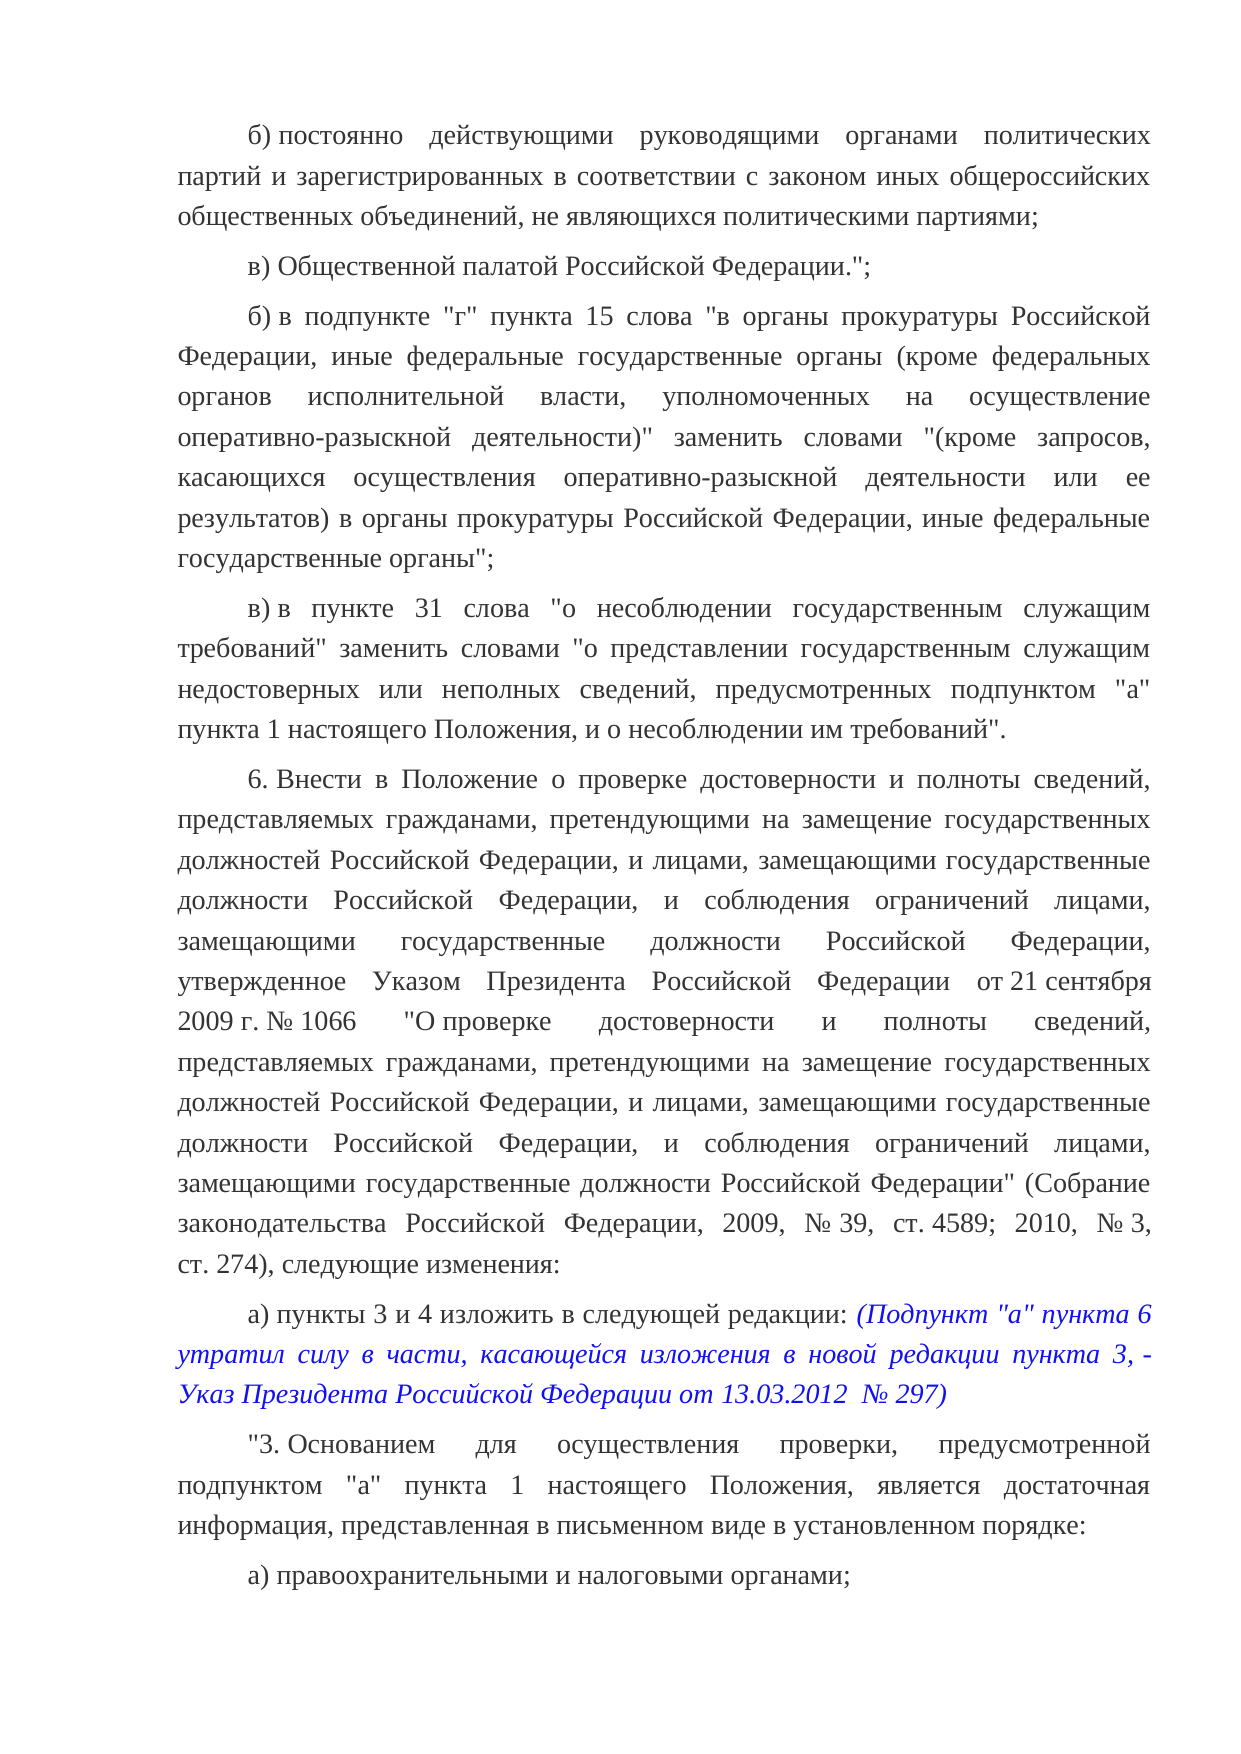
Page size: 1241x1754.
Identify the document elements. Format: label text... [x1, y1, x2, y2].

text 6. Внести в Положение о проверке достоверности и полноты сведений, представляемых гражданами, претендующими на замещение государственных должностей Российской Федерации, и лицами, замещающими государственные должности Российской Федерации, и соблюдения ограничений лицами, замещающими государственные должности Российской Федерации, утвержденное Указом Президента Российской Федерации от 21 сентября 2009 г. № 1066 "О проверке достоверности и полноты сведений, представляемых гражданами, претендующими на замещение государственных должностей Российской Федерации, и лицами, замещающими государственные должности Российской Федерации, и соблюдения ограничений лицами, замещающими государственные должности Российской Федерации" (Собрание законодательства Российской Федерации, 2009, № 39, ст. 4589; 2010, № 3, ст. 274), следующие изменения: [177, 762, 1152, 1279]
text "3. Основанием для осуществления проверки, предусмотренной подпунктом "а" пункта 1 настоящего Положения, является достаточная информация, представленная в письменном виде в установленном порядке: [177, 1427, 1152, 1541]
text а) пункты 3 и 4 изложить в следующей редакции: (Подпункт "а" пункта 6 утратил силу в части, касающейся изложения в новой редакции пункта 3, - Указ Президента Российской Федерации от 13.03.2012 № 297) [177, 1297, 1152, 1410]
text б) в подпункте "г" пункта 15 слова "в органы прокуратуры Российской Федерации, иные федеральные государственные органы (кроме федеральных органов исполнительной власти, уполномоченных на осуществление оперативно-разыскной деятельности)" заменить словами "(кроме запросов, касающихся осуществления оперативно-разыскной деятельности или ее результатов) в органы прокуратуры Российской Федерации, иные федеральные государственные органы"; [177, 298, 1152, 573]
text а) правоохранительными и налоговыми органами; [177, 1558, 1152, 1590]
text в) Общественной палатой Российской Федерации."; [177, 249, 1152, 281]
text в) в пункте 31 слова "о несоблюдении государственным служащим требований" заменить словами "о представлении государственным служащим недостоверных или неполных сведений, предусмотренных подпунктом "а" пункта 1 настоящего Положения, и о несоблюдении им требований". [177, 591, 1152, 744]
